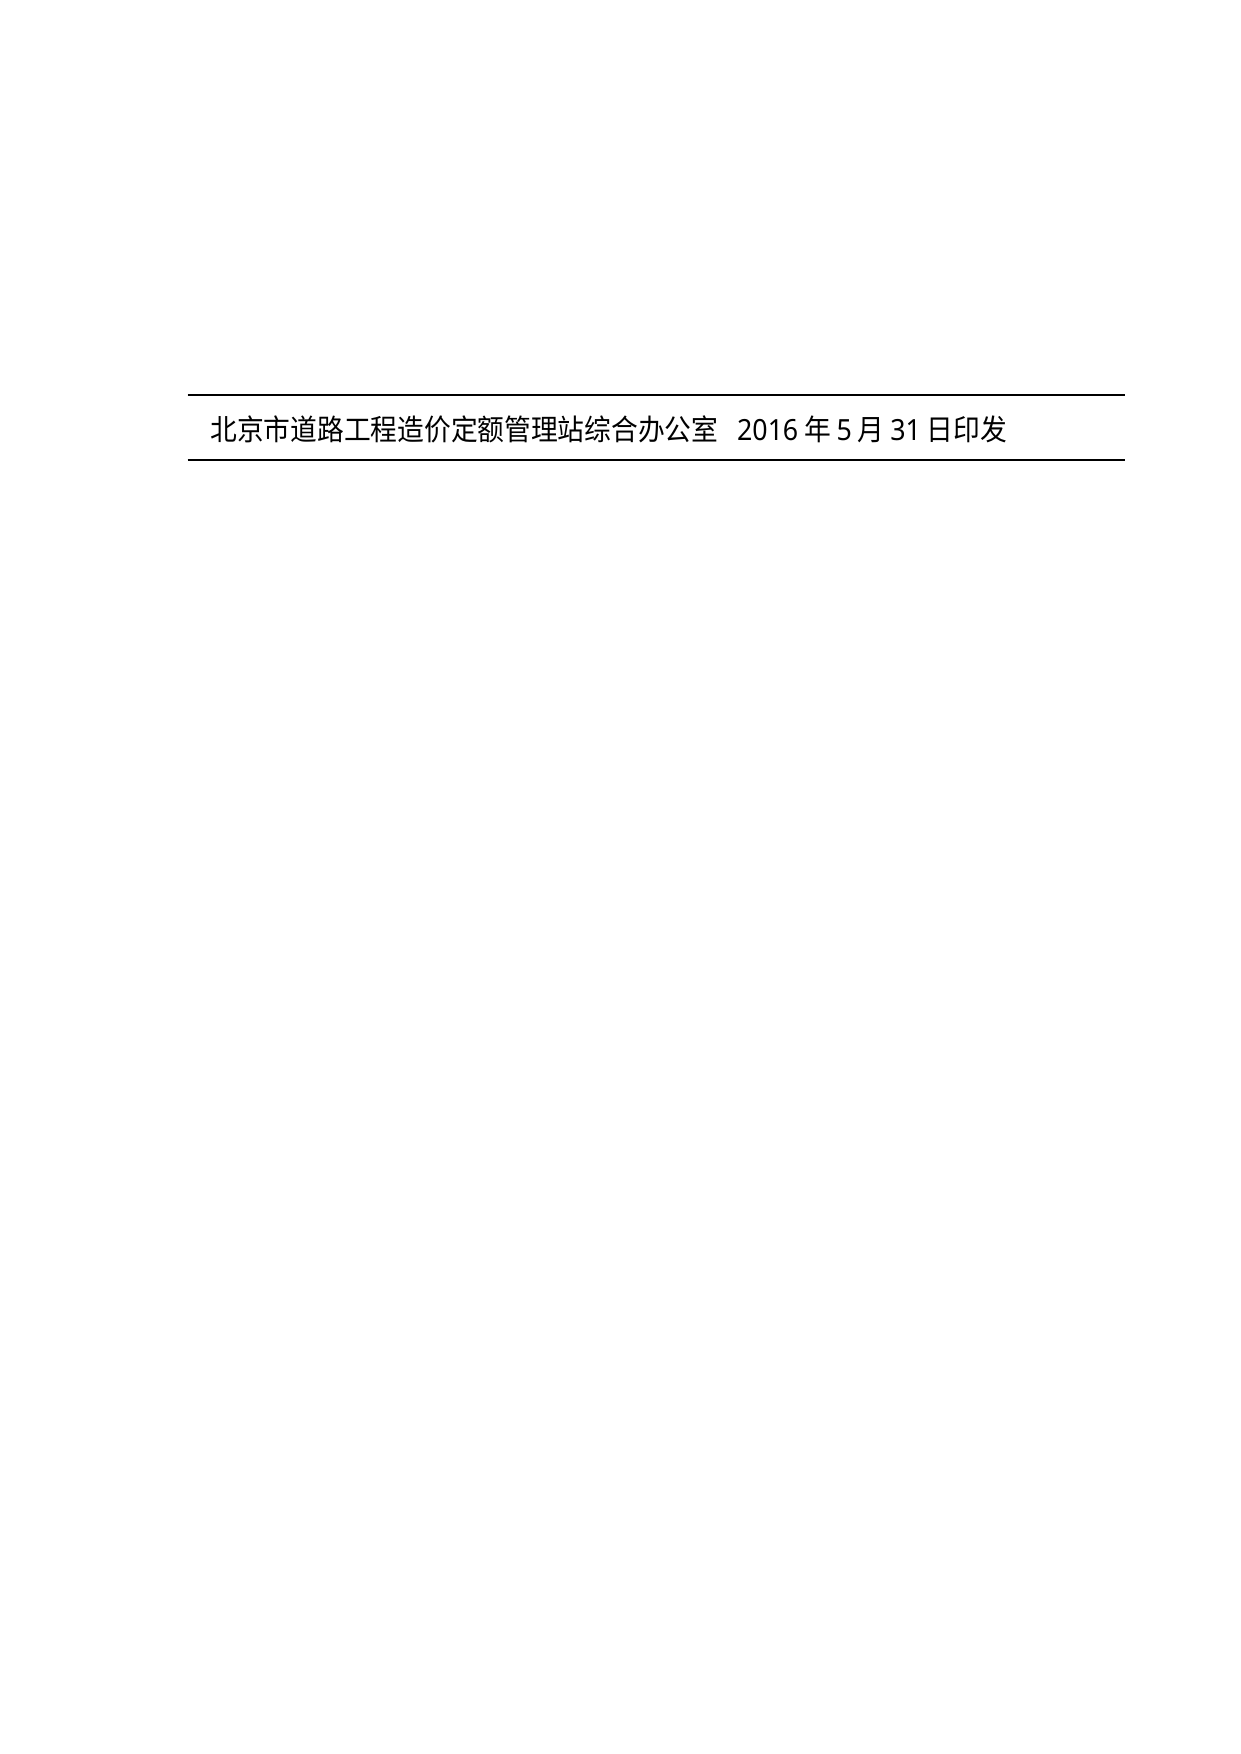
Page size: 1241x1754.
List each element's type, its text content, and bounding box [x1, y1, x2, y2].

text 北京市道路工程造价定额管理站综合办公室 2016年5月31日印发 [187, 396, 1053, 459]
